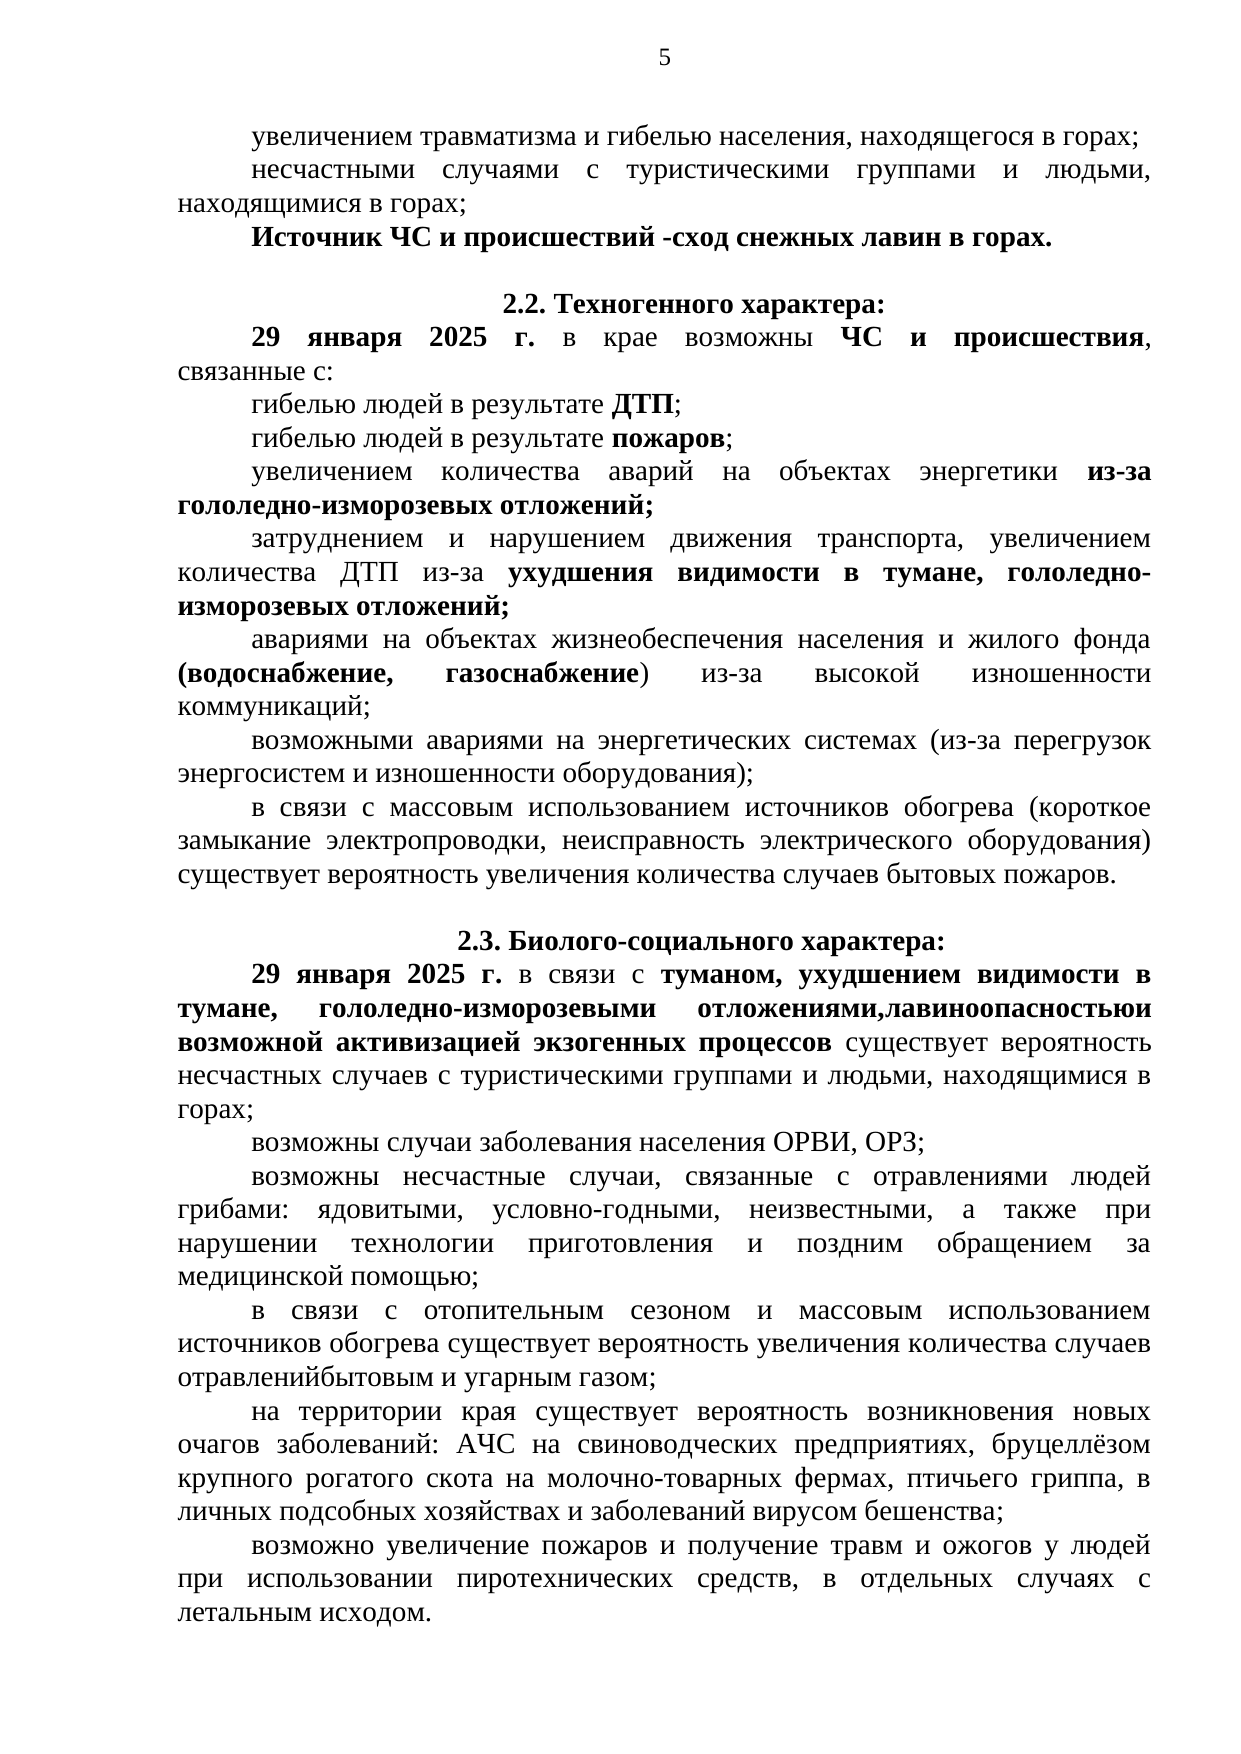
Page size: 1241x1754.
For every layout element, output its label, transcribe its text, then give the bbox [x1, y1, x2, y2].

text в связи с массовым использованием источников обогрева (короткое замыкание электропроводки, неисправность электрического оборудования) существует вероятность увеличения количества случаев бытовых пожаров. [177, 789, 1152, 889]
text гибелью людей в результате пожаров; [177, 420, 1152, 453]
text на территории края существует вероятность возникновения новых очагов заболеваний: АЧС на свиноводческих предприятиях, бруцеллёзом крупного рогатого скота на молочно-товарных фермах, птичьего гриппа, в личных подсобных хозяйствах и заболеваний вирусом бешенства; [177, 1393, 1152, 1527]
text возможны несчастные случаи, связанные с отравлениями людей грибами: ядовитыми, условно-годными, неизвестными, а также при нарушении технологии приготовления и поздним обращением за медицинской помощью; [177, 1158, 1152, 1292]
text несчастными случаями с туристическими группами и людьми, находящимися в горах; [177, 152, 1152, 219]
text 2.3. Биолого-социального характера: [177, 923, 1152, 957]
text 29 января 2025 г. в связи с туманом, ухудшением видимости в тумане, гололедно-изморозевыми отложениями,лавиноопасностьюи возможной активизацией экзогенных процессов существует вероятность несчастных случаев с туристическими группами и людьми, находящимися в горах; [177, 957, 1152, 1124]
text затруднением и нарушением движения транспорта, увеличением количества ДТП из-за ухудшения видимости в тумане, гололедно-изморозевых отложений; [177, 521, 1152, 621]
text в связи с отопительным сезоном и массовым использованием источников обогрева существует вероятность увеличения количества случаев отравленийбытовым и угарным газом; [177, 1292, 1152, 1393]
text возможными авариями на энергетических системах (из-за перегрузок энергосистем и изношенности оборудования); [177, 722, 1152, 789]
text гибелью людей в результате ДТП; [177, 386, 1152, 420]
text Источник ЧС и происшествий -сход снежных лавин в горах. [177, 219, 1152, 252]
text авариями на объектах жизнеобеспечения населения и жилого фонда (водоснабжение, газоснабжение) из-за высокой изношенности коммуникаций; [177, 621, 1152, 722]
text возможны случаи заболевания населения ОРВИ, ОРЗ; [177, 1124, 1152, 1158]
text 29 января 2025 г. в крае возможны ЧС и происшествия, связанные с: [177, 319, 1152, 386]
text возможно увеличение пожаров и получение травм и ожогов у людей при использовании пиротехнических средств, в отдельных случаях с летальным исходом. [177, 1527, 1152, 1627]
text увеличением травматизма и гибелью населения, находящегося в горах; [177, 118, 1152, 152]
text увеличением количества аварий на объектах энергетики из-за гололедно-изморозевых отложений; [177, 453, 1152, 521]
text 2.2. Техногенного характера: [177, 286, 1152, 319]
